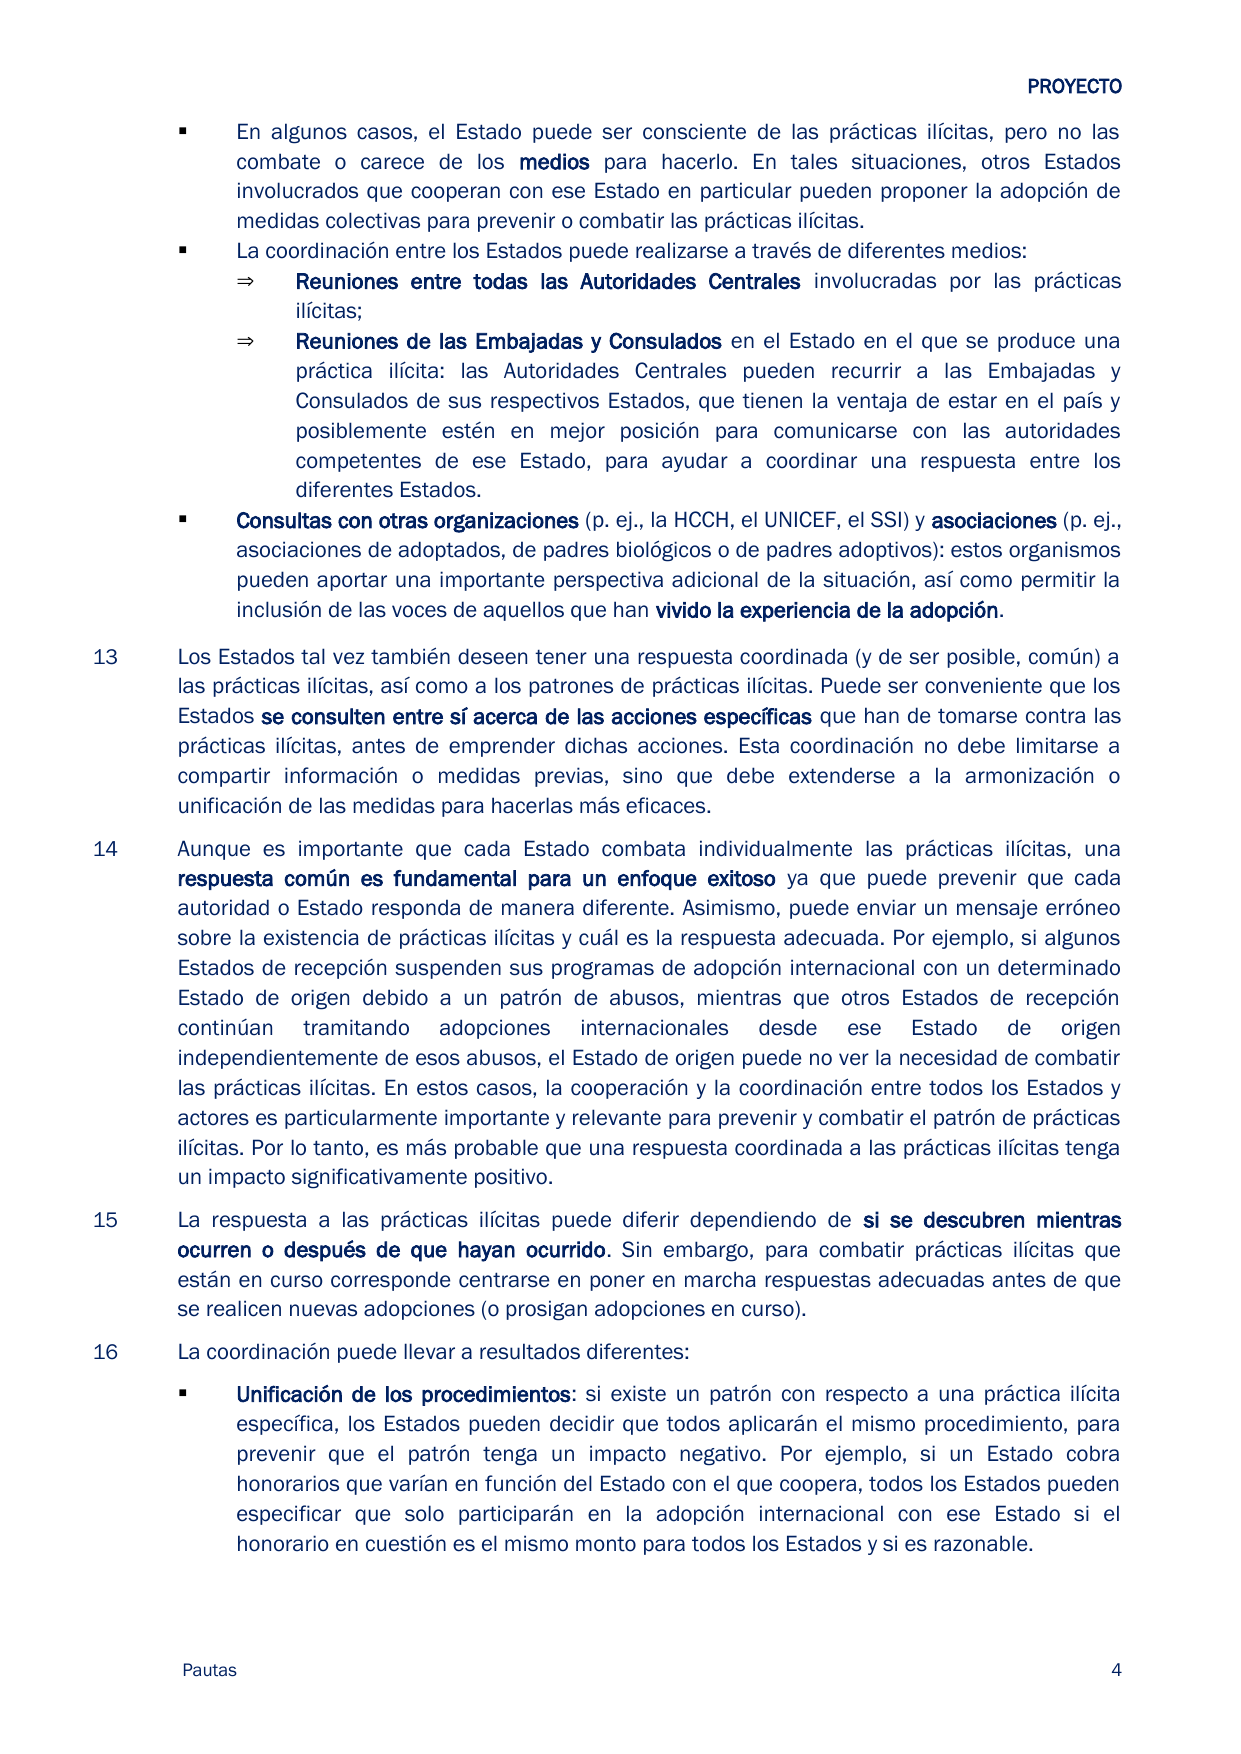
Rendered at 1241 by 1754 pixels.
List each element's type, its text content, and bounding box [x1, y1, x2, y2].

text Los Estados tal vez también deseen tener una respuesta coordinada (y de ser posible, común) a las prácticas ilícitas, así como a los patrones de prácticas ilícitas. Puede ser conveniente que los Estados se consulten entre sí acerca de las acciones específicas que han de tomarse contra las prácticas ilícitas, antes de emprender dichas acciones. Esta coordinación no debe limitarse a compartir información o medidas previas, sino que debe extenderse a la armonización o unificación de las medidas para hacerlas más eficaces. [118, 643, 1122, 818]
list En algunos casos, el Estado puede ser consciente de las prácticas ilícitas, pero no las combate o carece de los medios para hacerlo. En tales situaciones, otros Estados involucrados que cooperan con ese Estado en particular pueden proponer la adopción de medidas colectivas para prevenir o combatir las prácticas ilícitas. [177, 118, 1122, 234]
text La coordinación puede llevar a resultados diferentes: [118, 1338, 1122, 1364]
text Aunque es importante que cada Estado combata individualmente las prácticas ilícitas, una respuesta común es fundamental para un enfoque exitoso ya que puede prevenir que cada autoridad o Estado responda de manera diferente. Asimismo, puede enviar un mensaje erróneo sobre la existencia de prácticas ilícitas y cuál es la respuesta adecuada. Por ejemplo, si algunos Estados de recepción suspenden sus programas de adopción internacional con un determinado Estado de origen debido a un patrón de abusos, mientras que otros Estados de recepción continúan tramitando adopciones internacionales desde ese Estado de origen independientemente de esos abusos, el Estado de origen puede no ver la necesidad de combatir las prácticas ilícitas. En estos casos, la cooperación y la coordinación entre todos los Estados y actores es particularmente importante y relevante para prevenir y combatir el patrón de prácticas ilícitas. Por lo tanto, es más probable que una respuesta coordinada a las prácticas ilícitas tenga un impacto significativamente positivo. [118, 835, 1122, 1190]
list Reuniones de las Embajadas y Consulados en el Estado en el que se produce una práctica ilícita: las Autoridades Centrales pueden recurrir a las Embajadas y Consulados de sus respectivos Estados, que tienen la ventaja de estar en el país y posiblemente estén en mejor posición para comunicarse con las autoridades competentes de ese Estado, para ayudar a coordinar una respuesta entre los diferentes Estados. [236, 327, 1122, 503]
list La coordinación entre los Estados puede realizarse a través de diferentes medios: [177, 238, 1122, 264]
list Unificación de los procedimientos: si existe un patrón con respecto a una práctica ilícita específica, los Estados pueden decidir que todos aplicarán el mismo procedimiento, para prevenir que el patrón tenga un impacto negativo. Por ejemplo, si un Estado cobra honorarios que varían en función del Estado con el que coopera, todos los Estados pueden especificar que solo participarán en la adopción internacional con ese Estado si el honorario en cuestión es el mismo monto para todos los Estados y si es razonable. [177, 1381, 1122, 1556]
list Reuniones entre todas las Autoridades Centrales involucradas por las prácticas ilícitas; [236, 268, 1122, 323]
list Consultas con otras organizaciones (p. ej., la HCCH, el UNICEF, el SSI) y asociaciones (p. ej., asociaciones de adoptados, de padres biológicos o de padres adoptivos): estos organismos pueden aportar una importante perspectiva adicional de la situación, así como permitir la inclusión de las voces de aquellos que han vivido la experiencia de la adopción. [177, 507, 1122, 622]
text La respuesta a las prácticas ilícitas puede diferir dependiendo de si se descubren mientras ocurren o después de que hayan ocurrido. Sin embargo, para combatir prácticas ilícitas que están en curso corresponde centrarse en poner en marcha respuestas adecuadas antes de que se realicen nuevas adopciones (o prosigan adopciones en curso). [118, 1206, 1122, 1322]
